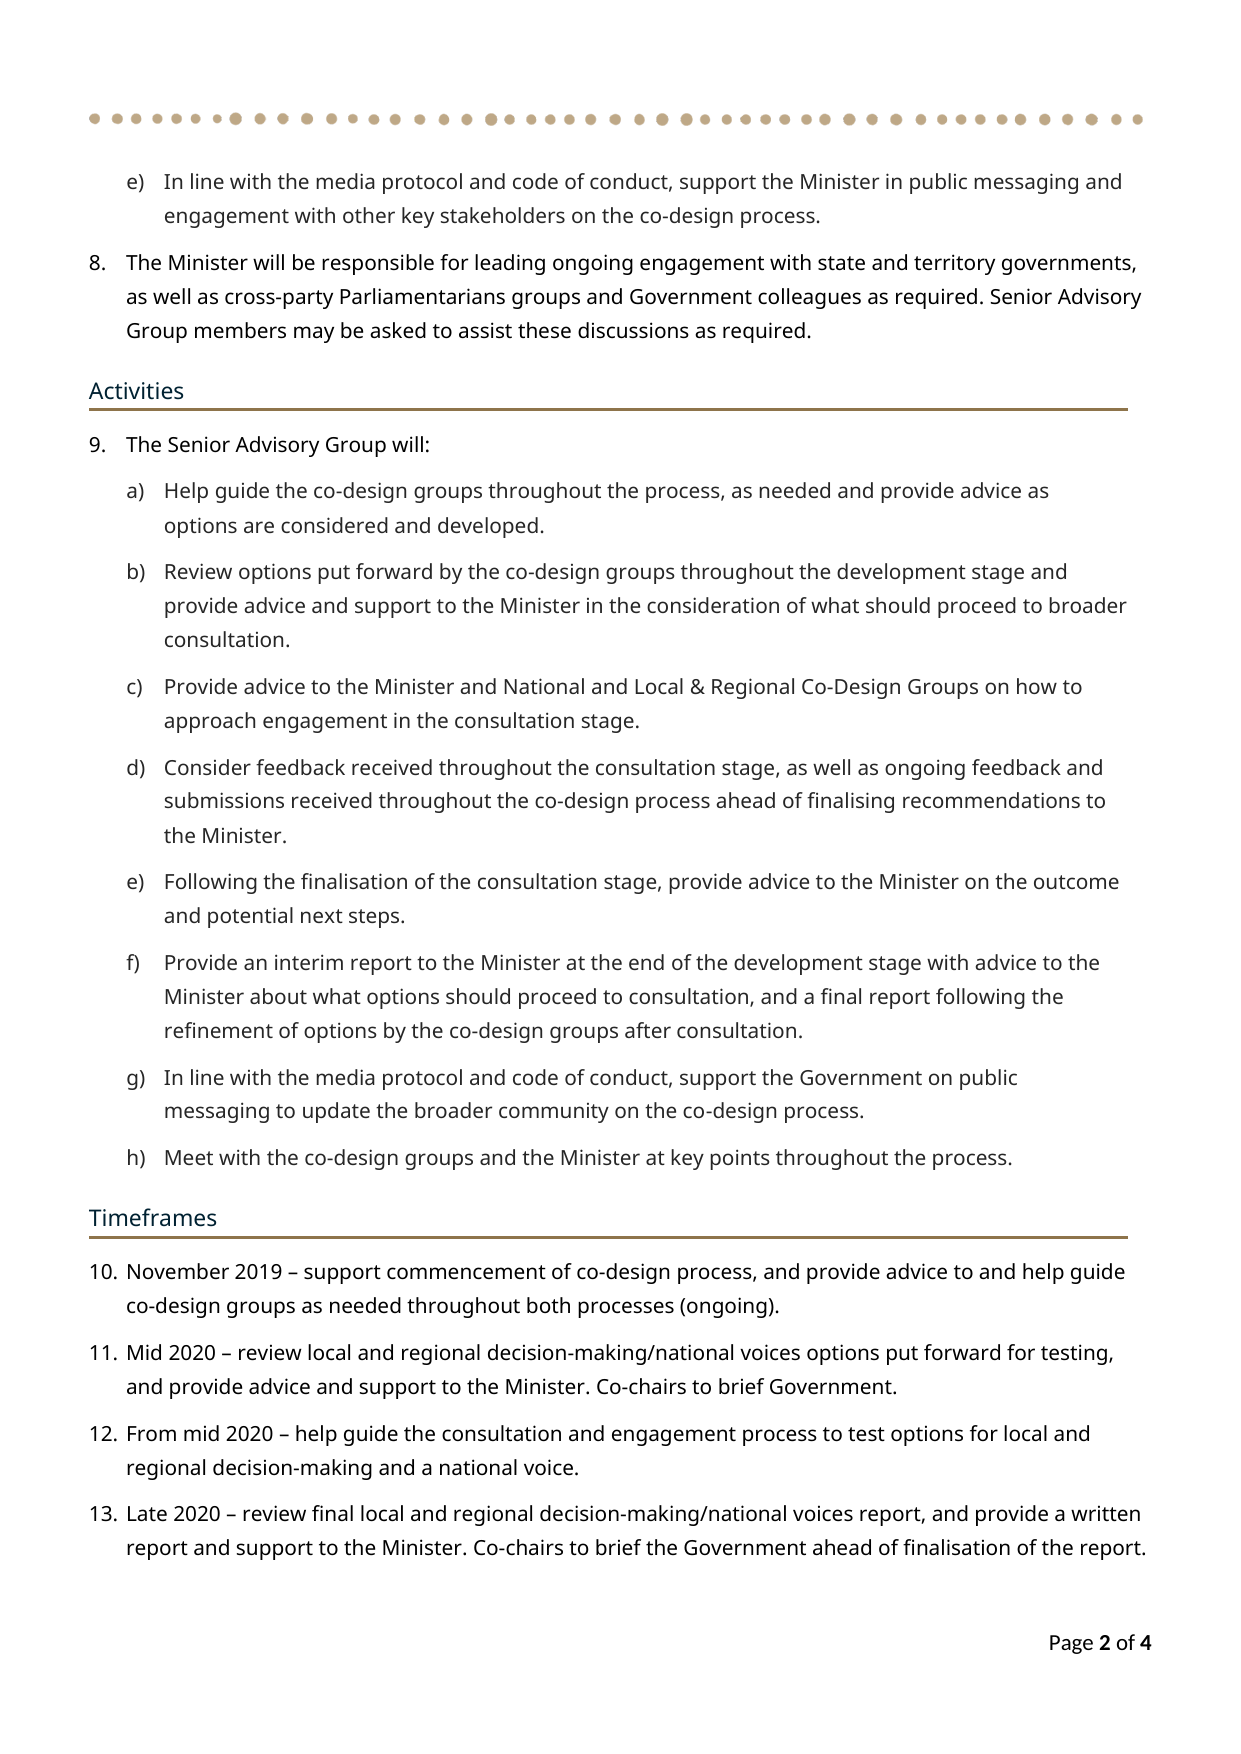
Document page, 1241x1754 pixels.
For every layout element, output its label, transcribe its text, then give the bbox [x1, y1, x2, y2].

list Consider feedback received throughout the consultation stage, as well as ongoing feedback and submissions received throughout the co-design process ahead of finalising recommendations to the Minister. [126, 753, 1128, 849]
list In line with the media protocol and code of conduct, support the Minister in public messaging and engagement with other key stakeholders on the co-design process. [126, 167, 1128, 229]
list Provide advice to the Minister and National and Local & Regional Co-Design Groups on how to approach engagement in the consultation stage. [126, 672, 1128, 734]
list Review options put forward by the co-design groups throughout the development stage and provide advice and support to the Minister in the consideration of what should proceed to broader consultation. [126, 557, 1128, 654]
list Provide an interim report to the Minister at the end of the development stage with advice to the Minister about what options should proceed to consultation, and a final report following the refinement of options by the co-design groups after consultation. [126, 948, 1128, 1044]
list Following the finalisation of the consultation stage, provide advice to the Minister on the outcome and potential next steps. [126, 867, 1128, 930]
text Activities [89, 375, 1128, 408]
list Mid 2020 – review local and regional decision-making/national voices options put forward for testing, and provide advice and support to the Minister. Co-chairs to brief Government. [89, 1338, 1152, 1401]
list Meet with the co-design groups and the Minister at key points throughout the process. [126, 1143, 1128, 1172]
text Timeframes [89, 1202, 1128, 1236]
list Help guide the co-design groups throughout the process, as needed and provide advice as options are considered and developed. [126, 477, 1128, 539]
list The Senior Advisory Group will: [89, 430, 1152, 458]
list The Minister will be responsible for leading ongoing engagement with state and territory governments, as well as cross-party Parliamentarians groups and Government colleagues as required. Senior Advisory Group members may be asked to assist these discussions as required. [89, 248, 1152, 344]
picture [88, 103, 1152, 134]
list From mid 2020 – help guide the consultation and engagement process to test options for local and regional decision-making and a national voice. [89, 1419, 1152, 1481]
list November 2019 – support commencement of co-design process, and provide advice to and help guide co-design groups as needed throughout both processes (ongoing). [89, 1257, 1152, 1320]
list In line with the media protocol and code of conduct, support the Government on public messaging to update the broader community on the co-design process. [126, 1063, 1128, 1125]
list Late 2020 – review final local and regional decision-making/national voices report, and provide a written report and support to the Minister. Co-chairs to brief the Government ahead of finalisation of the report. [89, 1499, 1152, 1562]
